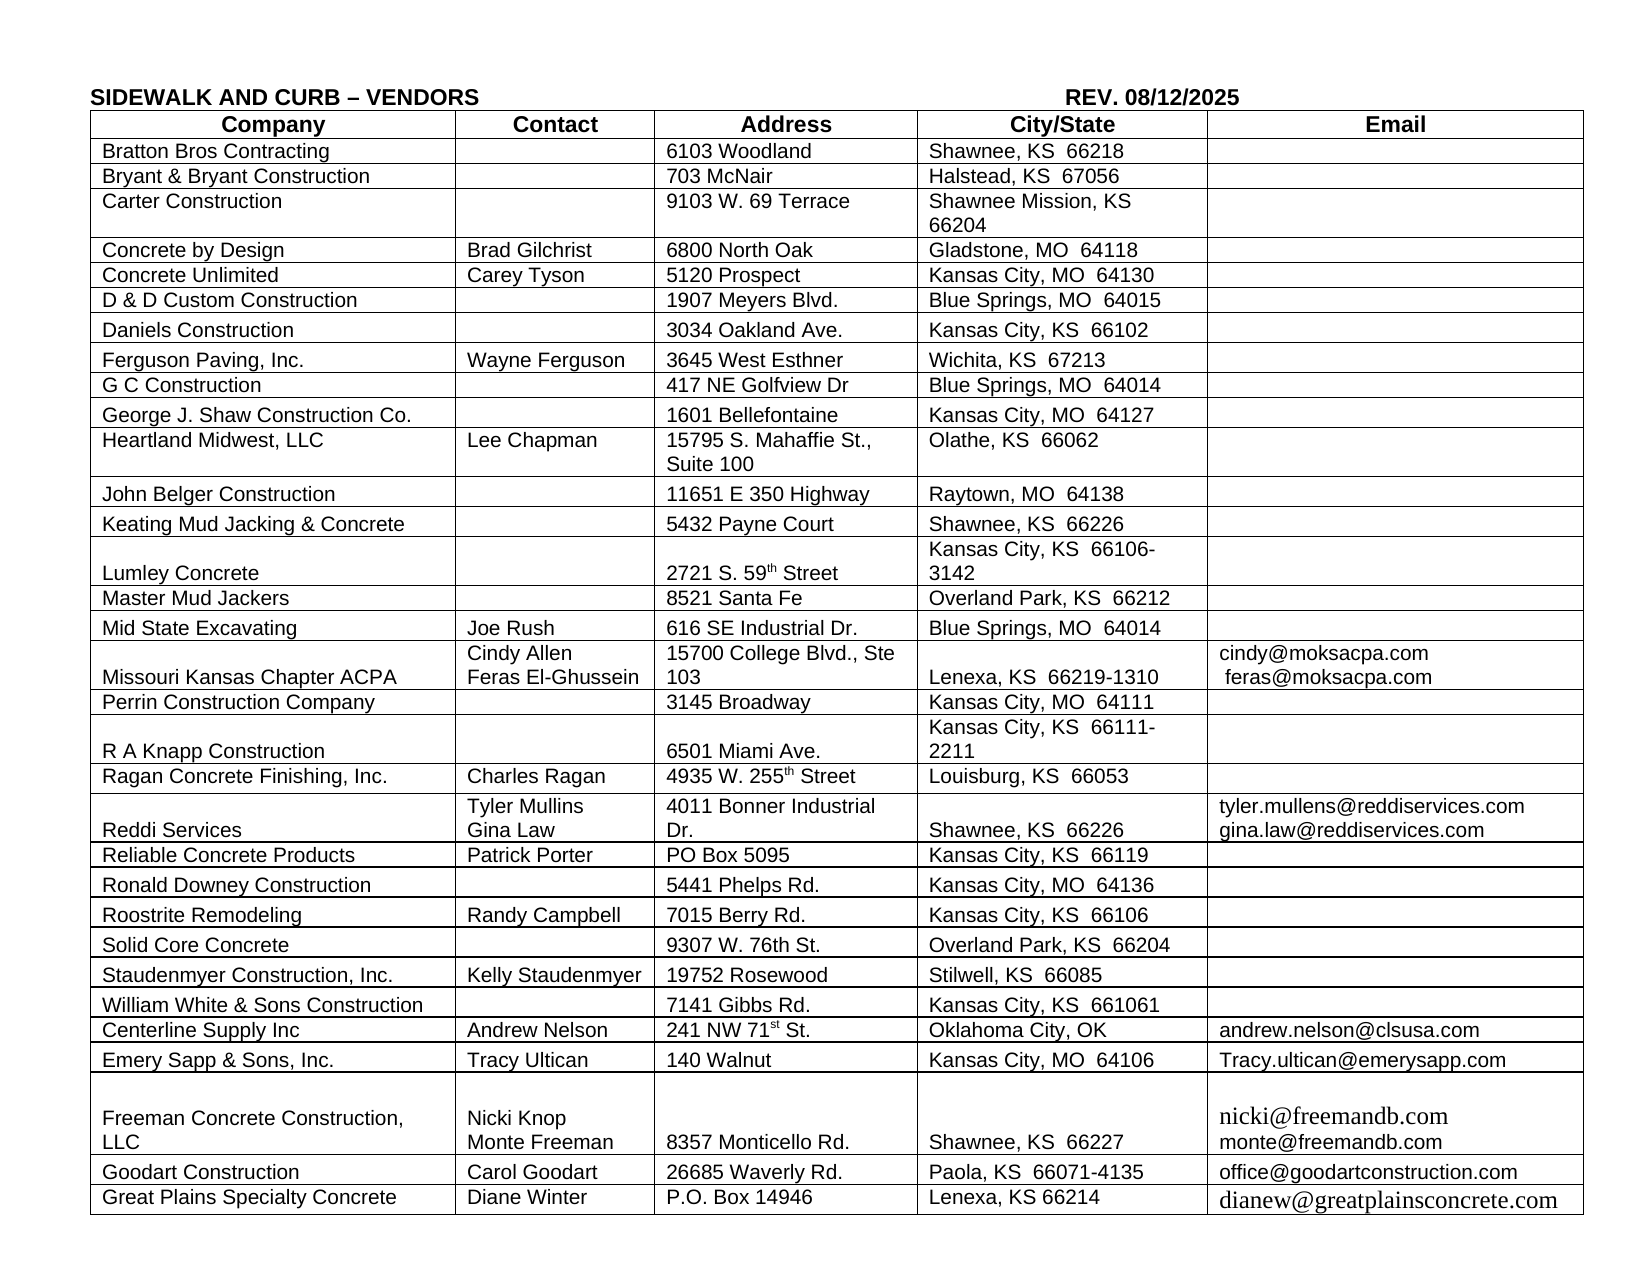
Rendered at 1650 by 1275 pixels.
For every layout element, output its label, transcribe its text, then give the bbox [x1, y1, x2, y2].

table_cell [456, 477, 654, 506]
table_cell 6800 North Oak [655, 238, 917, 262]
table_cell [456, 988, 654, 1016]
table_cell 241 NW 71st St. [655, 1018, 917, 1041]
table_cell 9103 W. 69 Terrace [655, 189, 917, 237]
table_cell 8357 Monticello Rd. [655, 1073, 917, 1154]
table_cell [1208, 868, 1583, 896]
table_cell [1208, 507, 1583, 536]
table_cell Kansas City, MO 64127 [918, 398, 1207, 427]
table_cell Staudenmyer Construction, Inc. [91, 958, 455, 986]
table_cell Carol Goodart [456, 1155, 654, 1184]
table_cell 8521 Santa Fe [655, 586, 917, 609]
table_cell [1208, 690, 1583, 713]
table_cell Wayne Ferguson [456, 343, 654, 372]
table_cell [1208, 373, 1583, 397]
table_cell Kansas City, KS 66102 [918, 313, 1207, 342]
table_cell Lenexa, KS 66219-1310 [918, 641, 1207, 688]
table_cell Cindy Allen Feras El-Ghussein [456, 641, 654, 688]
table_cell 3645 West Esthner [655, 343, 917, 372]
table_cell [1208, 288, 1583, 312]
table_cell [1208, 898, 1583, 926]
table_cell 4011 Bonner Industrial Dr. [655, 794, 917, 841]
table_cell D & D Custom Construction [91, 288, 455, 312]
table_cell [1208, 164, 1583, 188]
table_cell 7141 Gibbs Rd. [655, 988, 917, 1016]
table_cell Kansas City, MO 64136 [918, 868, 1207, 896]
table_cell Bratton Bros Contracting [91, 139, 455, 163]
table_cell John Belger Construction [91, 477, 455, 506]
table_cell R A Knapp Construction [91, 715, 455, 762]
table_cell 417 NE Golfview Dr [655, 373, 917, 397]
table_cell 616 SE Industrial Dr. [655, 611, 917, 639]
table_cell Kansas City, MO 64106 [918, 1043, 1207, 1071]
table_cell Paola, KS 66071-4135 [918, 1155, 1207, 1184]
table_cell Missouri Kansas Chapter ACPA [91, 641, 455, 688]
table_cell cindy@moksacpa.com feras@moksacpa.com [1208, 641, 1583, 688]
table_cell Kansas City, MO 64111 [918, 690, 1207, 713]
table_cell [456, 928, 654, 956]
table_cell Gladstone, MO 64118 [918, 238, 1207, 262]
table_cell 3145 Broadway [655, 690, 917, 713]
table_cell [1208, 715, 1583, 762]
table_cell Lumley Concrete [91, 537, 455, 584]
table_cell [1208, 313, 1583, 342]
table_cell Shawnee Mission, KS 66204 [918, 189, 1207, 237]
table_cell Brad Gilchrist [456, 238, 654, 262]
table_cell Emery Sapp & Sons, Inc. [91, 1043, 455, 1071]
table_cell [1208, 139, 1583, 163]
table_cell Freeman Concrete Construction, LLC [91, 1073, 455, 1154]
table_cell Kansas City, MO 64130 [918, 263, 1207, 287]
table_cell [456, 373, 654, 397]
table_cell Perrin Construction Company [91, 690, 455, 713]
table_header Company [91, 111, 455, 138]
table_cell 5120 Prospect [655, 263, 917, 287]
table_cell Shawnee, KS 66218 [918, 139, 1207, 163]
table_cell [1208, 398, 1583, 427]
table_cell [1208, 477, 1583, 506]
table_cell Olathe, KS 66062 [918, 428, 1207, 476]
table_cell Randy Campbell [456, 898, 654, 926]
table_cell [1208, 343, 1583, 372]
table_cell [456, 288, 654, 312]
table_cell 19752 Rosewood [655, 958, 917, 986]
table_cell 703 McNair [655, 164, 917, 188]
table_cell Overland Park, KS 66212 [918, 586, 1207, 609]
table_cell 9307 W. 76th St. [655, 928, 917, 956]
table_cell Lee Chapman [456, 428, 654, 476]
table_cell Kansas City, KS 661061 [918, 988, 1207, 1016]
table_cell Roostrite Remodeling [91, 898, 455, 926]
table_cell Concrete Unlimited [91, 263, 455, 287]
table_cell Ragan Concrete Finishing, Inc. [91, 764, 455, 792]
table_cell Centerline Supply Inc [91, 1018, 455, 1041]
table_cell William White & Sons Construction [91, 988, 455, 1016]
table_cell [1208, 428, 1583, 476]
table_cell nicki@freemandb.com monte@freemandb.com [1208, 1073, 1583, 1154]
table_cell 4935 W. 255th Street [655, 764, 917, 792]
table_cell Kansas City, KS 66111-2211 [918, 715, 1207, 762]
table_cell Shawnee, KS 66226 [918, 794, 1207, 841]
table_cell [456, 868, 654, 896]
table_cell Heartland Midwest, LLC [91, 428, 455, 476]
table_cell Daniels Construction [91, 313, 455, 342]
table_cell PO Box 5095 [655, 843, 917, 866]
table_cell office@goodartconstruction.com [1208, 1155, 1583, 1184]
table_cell 6103 Woodland [655, 139, 917, 163]
table_header Contact [456, 111, 654, 138]
table_cell [1208, 611, 1583, 639]
table_cell Master Mud Jackers [91, 586, 455, 609]
table_cell [1208, 764, 1583, 792]
table_cell Blue Springs, MO 64014 [918, 373, 1207, 397]
table_cell [1208, 928, 1583, 956]
table_cell Carey Tyson [456, 263, 654, 287]
table_cell [456, 690, 654, 713]
table_cell Kansas City, KS 66106 [918, 898, 1207, 926]
table_cell 6501 Miami Ave. [655, 715, 917, 762]
table_cell Patrick Porter [456, 843, 654, 866]
table_cell George J. Shaw Construction Co. [91, 398, 455, 427]
table_cell [456, 189, 654, 237]
table_cell 15795 S. Mahaffie St., Suite 100 [655, 428, 917, 476]
table_header Address [655, 111, 917, 138]
table_cell 26685 Waverly Rd. [655, 1155, 917, 1184]
table_cell Reddi Services [91, 794, 455, 841]
table_cell 3034 Oakland Ave. [655, 313, 917, 342]
table_cell Kelly Staudenmyer [456, 958, 654, 986]
table_cell Blue Springs, MO 64014 [918, 611, 1207, 639]
table_cell [456, 586, 654, 609]
table_cell 5432 Payne Court [655, 507, 917, 536]
table_cell [1208, 238, 1583, 262]
table_cell [456, 313, 654, 342]
table_cell [1208, 958, 1583, 986]
table_cell Andrew Nelson [456, 1018, 654, 1041]
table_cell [91, 1185, 455, 1214]
table_cell [1208, 988, 1583, 1016]
table_cell [456, 537, 654, 584]
table_cell Mid State Excavating [91, 611, 455, 639]
table_cell Joe Rush [456, 611, 654, 639]
table_cell 11651 E 350 Highway [655, 477, 917, 506]
table_cell Nicki Knop Monte Freeman [456, 1073, 654, 1154]
table_cell Oklahoma City, OK [918, 1018, 1207, 1041]
table_cell Lenexa, KS 66214 [918, 1185, 1207, 1214]
table_cell G C Construction [91, 373, 455, 397]
table_cell Keating Mud Jacking & Concrete [91, 507, 455, 536]
table_cell Shawnee, KS 66226 [918, 507, 1207, 536]
table_cell 7015 Berry Rd. [655, 898, 917, 926]
table_cell Overland Park, KS 66204 [918, 928, 1207, 956]
table_cell tyler.mullens@reddiservices.com gina.law@reddiservices.com [1208, 794, 1583, 841]
table_cell Solid Core Concrete [91, 928, 455, 956]
table_cell andrew.nelson@clsusa.com [1208, 1018, 1583, 1041]
table_cell P.O. Box 14946 [655, 1185, 917, 1214]
table_cell [1208, 586, 1583, 609]
table_cell Reliable Concrete Products [91, 843, 455, 866]
table_cell Ronald Downey Construction [91, 868, 455, 896]
table_cell Goodart Construction [91, 1155, 455, 1184]
table_cell Stilwell, KS 66085 [918, 958, 1207, 986]
table_cell Louisburg, KS 66053 [918, 764, 1207, 792]
table_cell Tracy.ultican@emerysapp.com [1208, 1043, 1583, 1071]
table_cell Raytown, MO 64138 [918, 477, 1207, 506]
table_cell [456, 164, 654, 188]
table_cell [1208, 263, 1583, 287]
table_header Email [1208, 111, 1583, 138]
table_cell Shawnee, KS 66227 [918, 1073, 1207, 1154]
table_cell 1601 Bellefontaine [655, 398, 917, 427]
table_cell [1208, 843, 1583, 866]
table_cell 1907 Meyers Blvd. [655, 288, 917, 312]
table_cell [456, 507, 654, 536]
table_cell Ferguson Paving, Inc. [91, 343, 455, 372]
table_cell [456, 139, 654, 163]
table_cell Bryant & Bryant Construction [91, 164, 455, 188]
table_cell Tyler Mullins Gina Law [456, 794, 654, 841]
table_cell Kansas City, KS 66119 [918, 843, 1207, 866]
table_header City/State [918, 111, 1207, 138]
table_cell 15700 College Blvd., Ste 103 [655, 641, 917, 688]
table_cell [1208, 189, 1583, 237]
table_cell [456, 1185, 654, 1214]
table_cell Halstead, KS 67056 [918, 164, 1207, 188]
table_cell Charles Ragan [456, 764, 654, 792]
table_cell [456, 398, 654, 427]
table_cell 140 Walnut [655, 1043, 917, 1071]
table_cell Tracy Ultican [456, 1043, 654, 1071]
table_cell 2721 S. 59th Street [655, 537, 917, 584]
table_cell Carter Construction [91, 189, 455, 237]
table_cell 5441 Phelps Rd. [655, 868, 917, 896]
table_cell [1208, 537, 1583, 584]
table_cell Blue Springs, MO 64015 [918, 288, 1207, 312]
table_cell Wichita, KS 67213 [918, 343, 1207, 372]
table_cell Kansas City, KS 66106-3142 [918, 537, 1207, 584]
table_cell Concrete by Design [91, 238, 455, 262]
table_cell [456, 715, 654, 762]
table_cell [1208, 1185, 1583, 1214]
